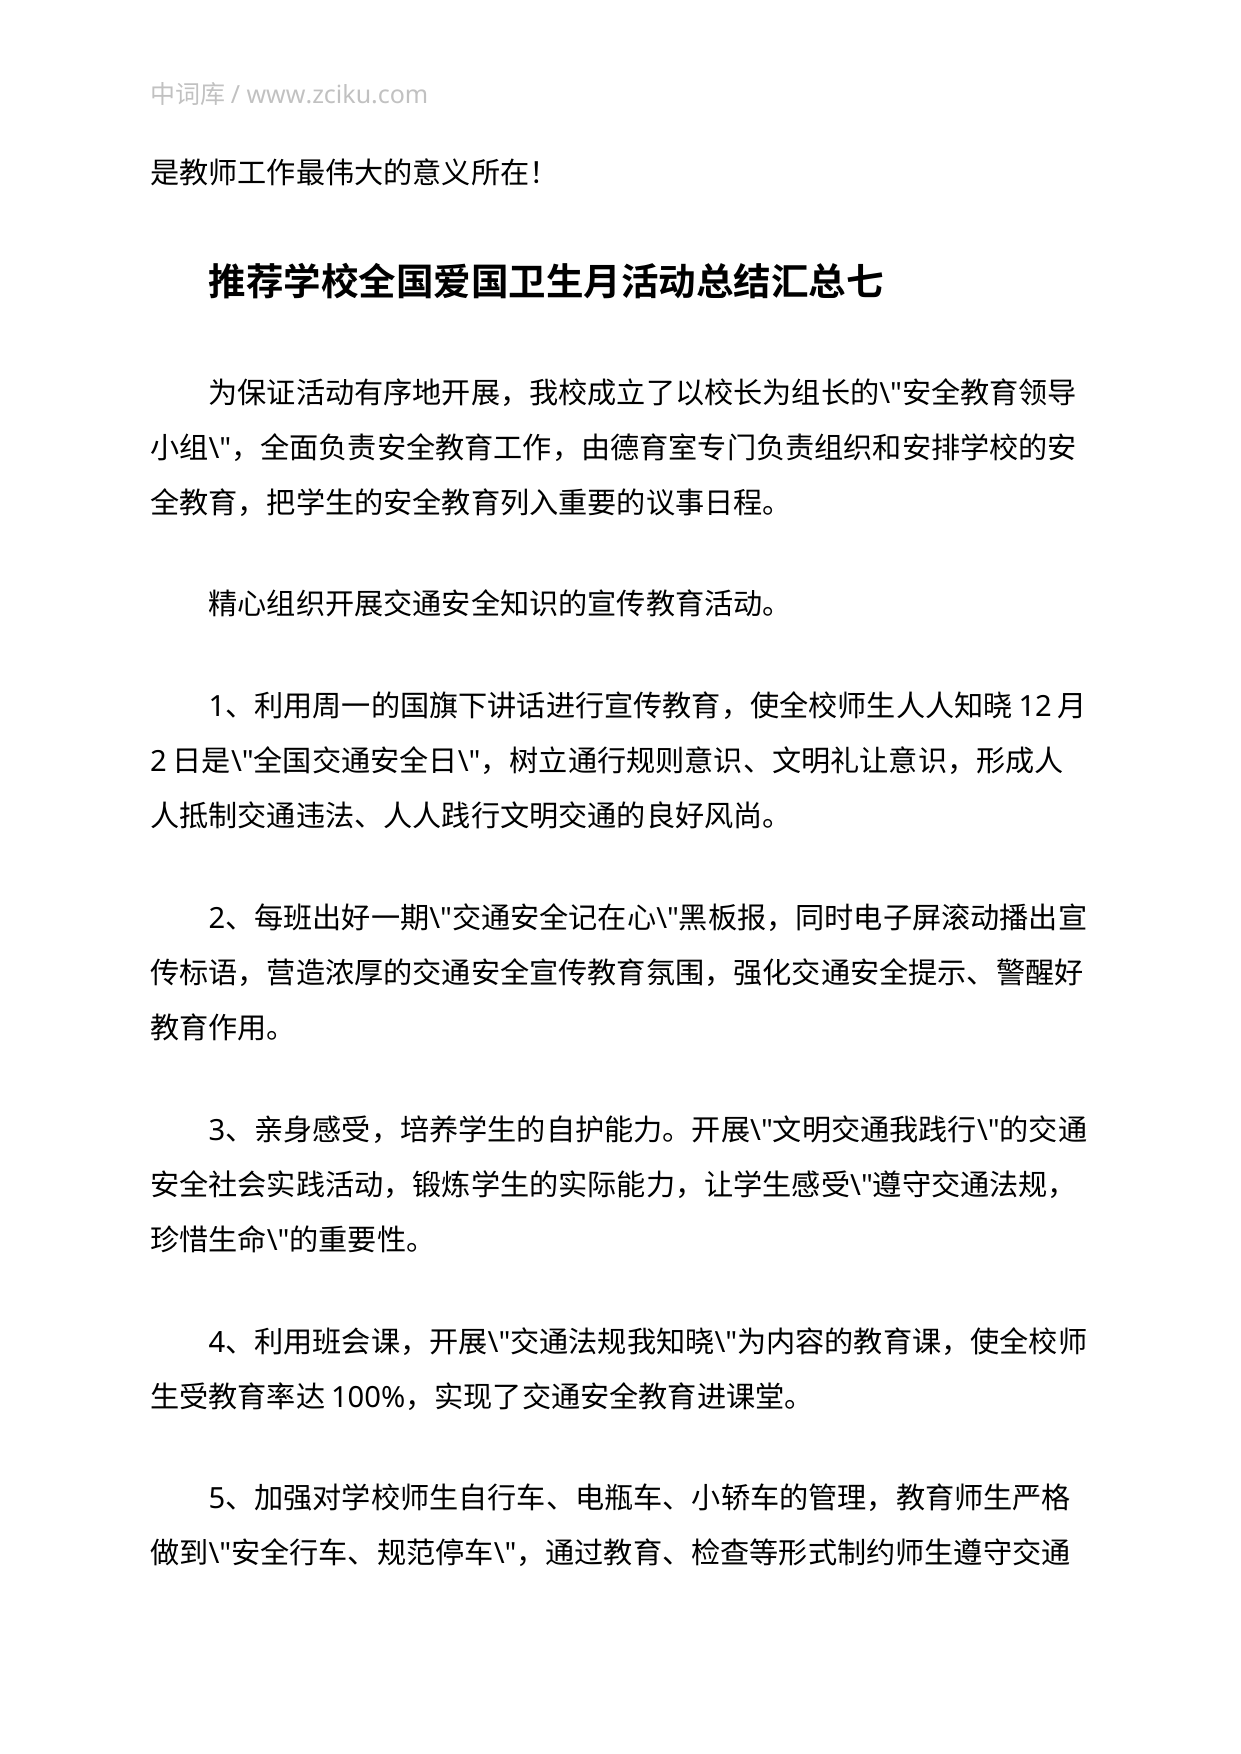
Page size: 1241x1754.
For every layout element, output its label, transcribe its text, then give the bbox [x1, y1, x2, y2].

text 1、利用周一的国旗下讲话进行宣传教育，使全校师生人人知晓12月2日是\"全国交通安全日\"，树立通行规则意识、文明礼让意识，形成人人抵制交通违法、人人践行文明交通的良好风尚。 [150, 683, 1090, 835]
text 3、亲身感受，培养学生的自护能力。开展\"文明交通我践行\"的交通安全社会实践活动，锻炼学生的实际能力，让学生感受\"遵守交通法规，珍惜生命\"的重要性。 [150, 1106, 1090, 1258]
text 2、每班出好一期\"交通安全记在心\"黑板报，同时电子屏滚动播出宣传标语，营造浓厚的交通安全宣传教育氛围，强化交通安全提示、警醒好教育作用。 [150, 894, 1090, 1047]
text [150, 150, 1090, 192]
text 推荐学校全国爱国卫生月活动总结汇总七 [150, 252, 1090, 306]
text 为保证活动有序地开展，我校成立了以校长为组长的\"安全教育领导小组\"，全面负责安全教育工作，由德育室专门负责组织和安排学校的安全教育，把学生的安全教育列入重要的议事日程。 [150, 369, 1090, 521]
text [150, 1475, 1090, 1572]
text 精心组织开展交通安全知识的宣传教育活动。 [150, 581, 1090, 623]
text 4、利用班会课，开展\"交通法规我知晓\"为内容的教育课，使全校师生受教育率达100%，实现了交通安全教育进课堂。 [150, 1318, 1090, 1416]
